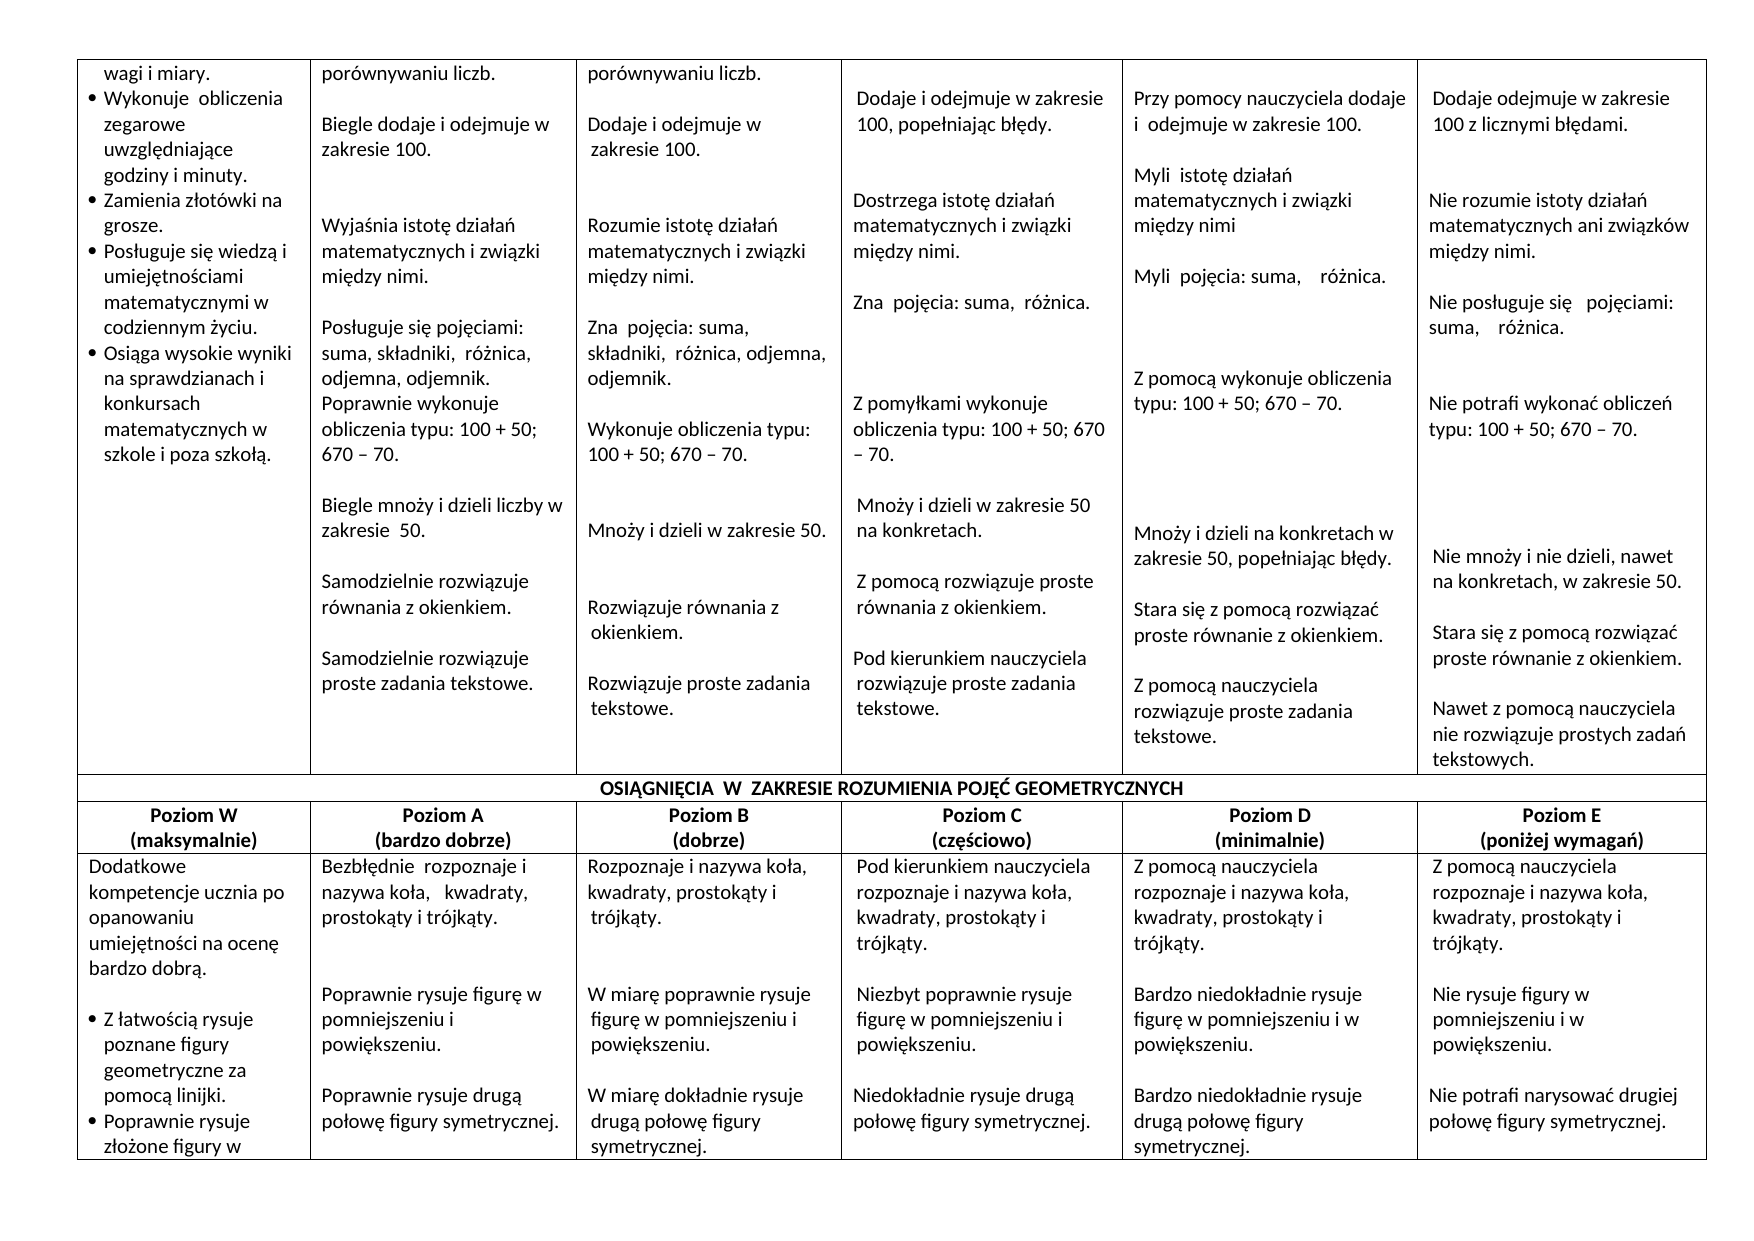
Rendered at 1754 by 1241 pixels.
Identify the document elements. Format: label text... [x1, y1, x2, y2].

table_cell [1123, 60, 1417, 774]
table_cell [1123, 854, 1417, 1159]
table_cell Poziom W (maksymalnie) [78, 802, 310, 853]
table_cell Poziom B (dobrze) [577, 802, 841, 853]
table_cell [842, 60, 1122, 774]
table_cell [78, 60, 310, 774]
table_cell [1418, 60, 1706, 774]
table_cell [311, 854, 576, 1159]
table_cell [842, 854, 1122, 1159]
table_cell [311, 60, 576, 774]
table_cell OSIĄGNIĘCIA W ZAKRESIE ROZUMIENIA POJĘĆ GEOMETRYCZNYCH [78, 775, 1706, 801]
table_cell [78, 854, 310, 1159]
table_cell Poziom D (minimalnie) [1123, 802, 1417, 853]
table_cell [1418, 854, 1706, 1159]
table_cell Poziom C (częściowo) [842, 802, 1122, 853]
table_cell Poziom A (bardzo dobrze) [311, 802, 576, 853]
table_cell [577, 60, 841, 774]
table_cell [577, 854, 841, 1159]
table_cell Poziom E (poniżej wymagań) [1418, 802, 1706, 853]
